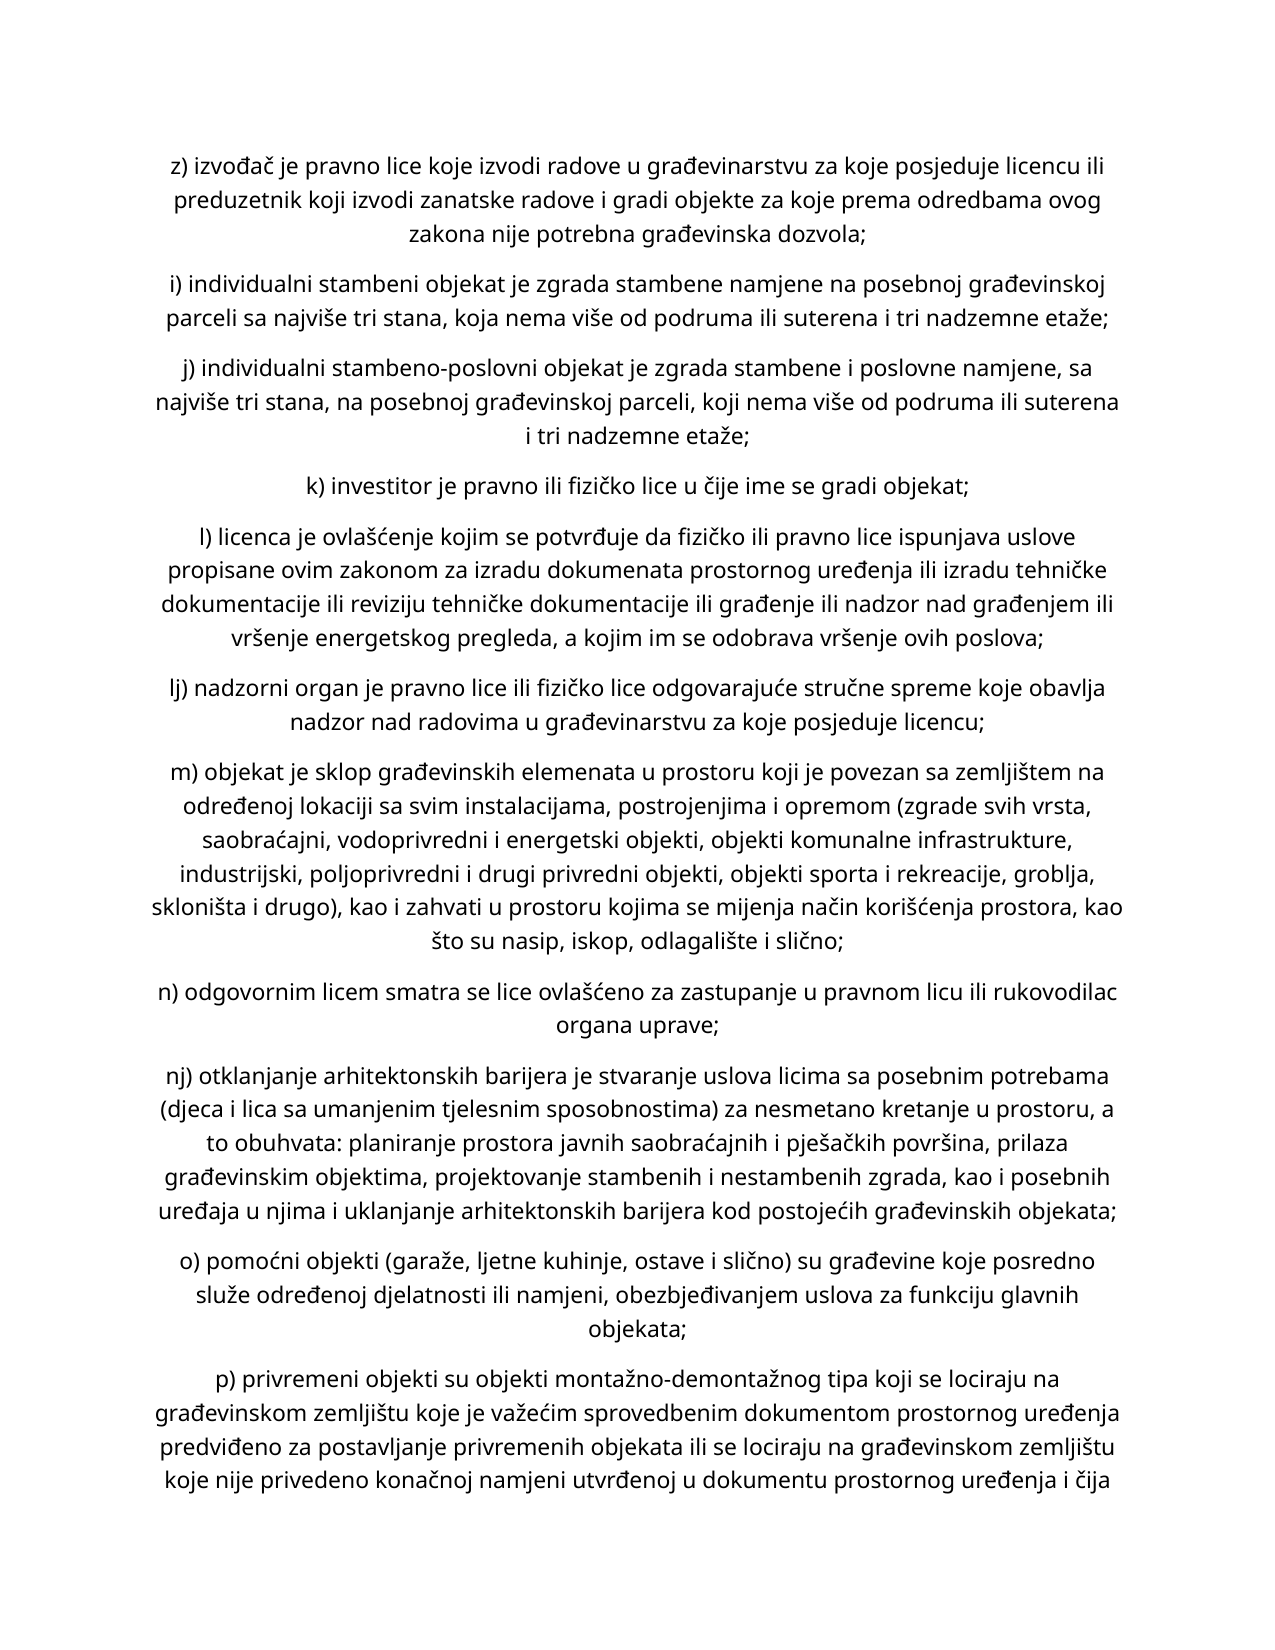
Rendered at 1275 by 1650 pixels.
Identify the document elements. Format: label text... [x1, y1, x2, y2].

text n) odgovornim licem smatra se lice ovlašćeno za zastupanje u pravnom licu ili rukovodilac organa uprave; [150, 975, 1125, 1040]
text m) objekat je sklop građevinskih elemenata u prostoru koji je povezan sa zemljištem na određenoj lokaciji sa svim instalacijama, postrojenjima i opremom (zgrade svih vrsta, saobraćajni, vodoprivredni i energetski objekti, objekti komunalne infrastrukture, industrijski, poljoprivredni i drugi privredni objekti, objekti sporta i rekreacije, groblja, skloništa i drugo), kao i zahvati u prostoru kojima se mijenja način korišćenja prostora, kao što su nasip, iskop, odlagalište i slično; [150, 756, 1125, 956]
text l) licenca je ovlašćenje kojim se potvrđuje da fizičko ili pravno lice ispunjava uslove propisane ovim zakonom za izradu dokumenata prostornog uređenja ili izradu tehničke dokumentacije ili reviziju tehničke dokumentacije ili građenje ili nadzor nad građenjem ili vršenje energetskog pregleda, a kojim im se odobrava vršenje ovih poslova; [150, 520, 1125, 653]
text k) investitor je pravno ili fizičko lice u čije ime se gradi objekat; [150, 470, 1125, 501]
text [150, 1363, 1125, 1495]
text lj) nadzorni organ je pravno lice ili fizičko lice odgovarajuće stručne spreme koje obavlja nadzor nad radovima u građevinarstvu za koje posjeduje licencu; [150, 672, 1125, 737]
text z) izvođač je pravno lice koje izvodi radove u građevinarstvu za koje posjeduje licencu ili preduzetnik koji izvodi zanatske radove i gradi objekte za koje prema odredbama ovog zakona nije potrebna građevinska dozvola; [150, 150, 1125, 249]
text i) individualni stambeni objekat je zgrada stambene namjene na posebnoj građevinskoj parceli sa najviše tri stana, koja nema više od podruma ili suterena i tri nadzemne etaže; [150, 268, 1125, 333]
text j) individualni stambeno-poslovni objekat je zgrada stambene i poslovne namjene, sa najviše tri stana, na posebnoj građevinskoj parceli, koji nema više od podruma ili suterena i tri nadzemne etaže; [150, 352, 1125, 451]
text nj) otklanjanje arhitektonskih barijera je stvaranje uslova licima sa posebnim potrebama (djeca i lica sa umanjenim tjelesnim sposobnostima) za nesmetano kretanje u prostoru, a to obuhvata: planiranje prostora javnih saobraćajnih i pješačkih površina, prilaza građevinskim objektima, projektovanje stambenih i nestambenih zgrada, kao i posebnih uređaja u njima i uklanjanje arhitektonskih barijera kod postojećih građevinskih objekata; [150, 1059, 1125, 1226]
text o) pomoćni objekti (garaže, ljetne kuhinje, ostave i slično) su građevine koje posredno služe određenoj djelatnosti ili namjeni, obezbjeđivanjem uslova za funkciju glavnih objekata; [150, 1245, 1125, 1344]
